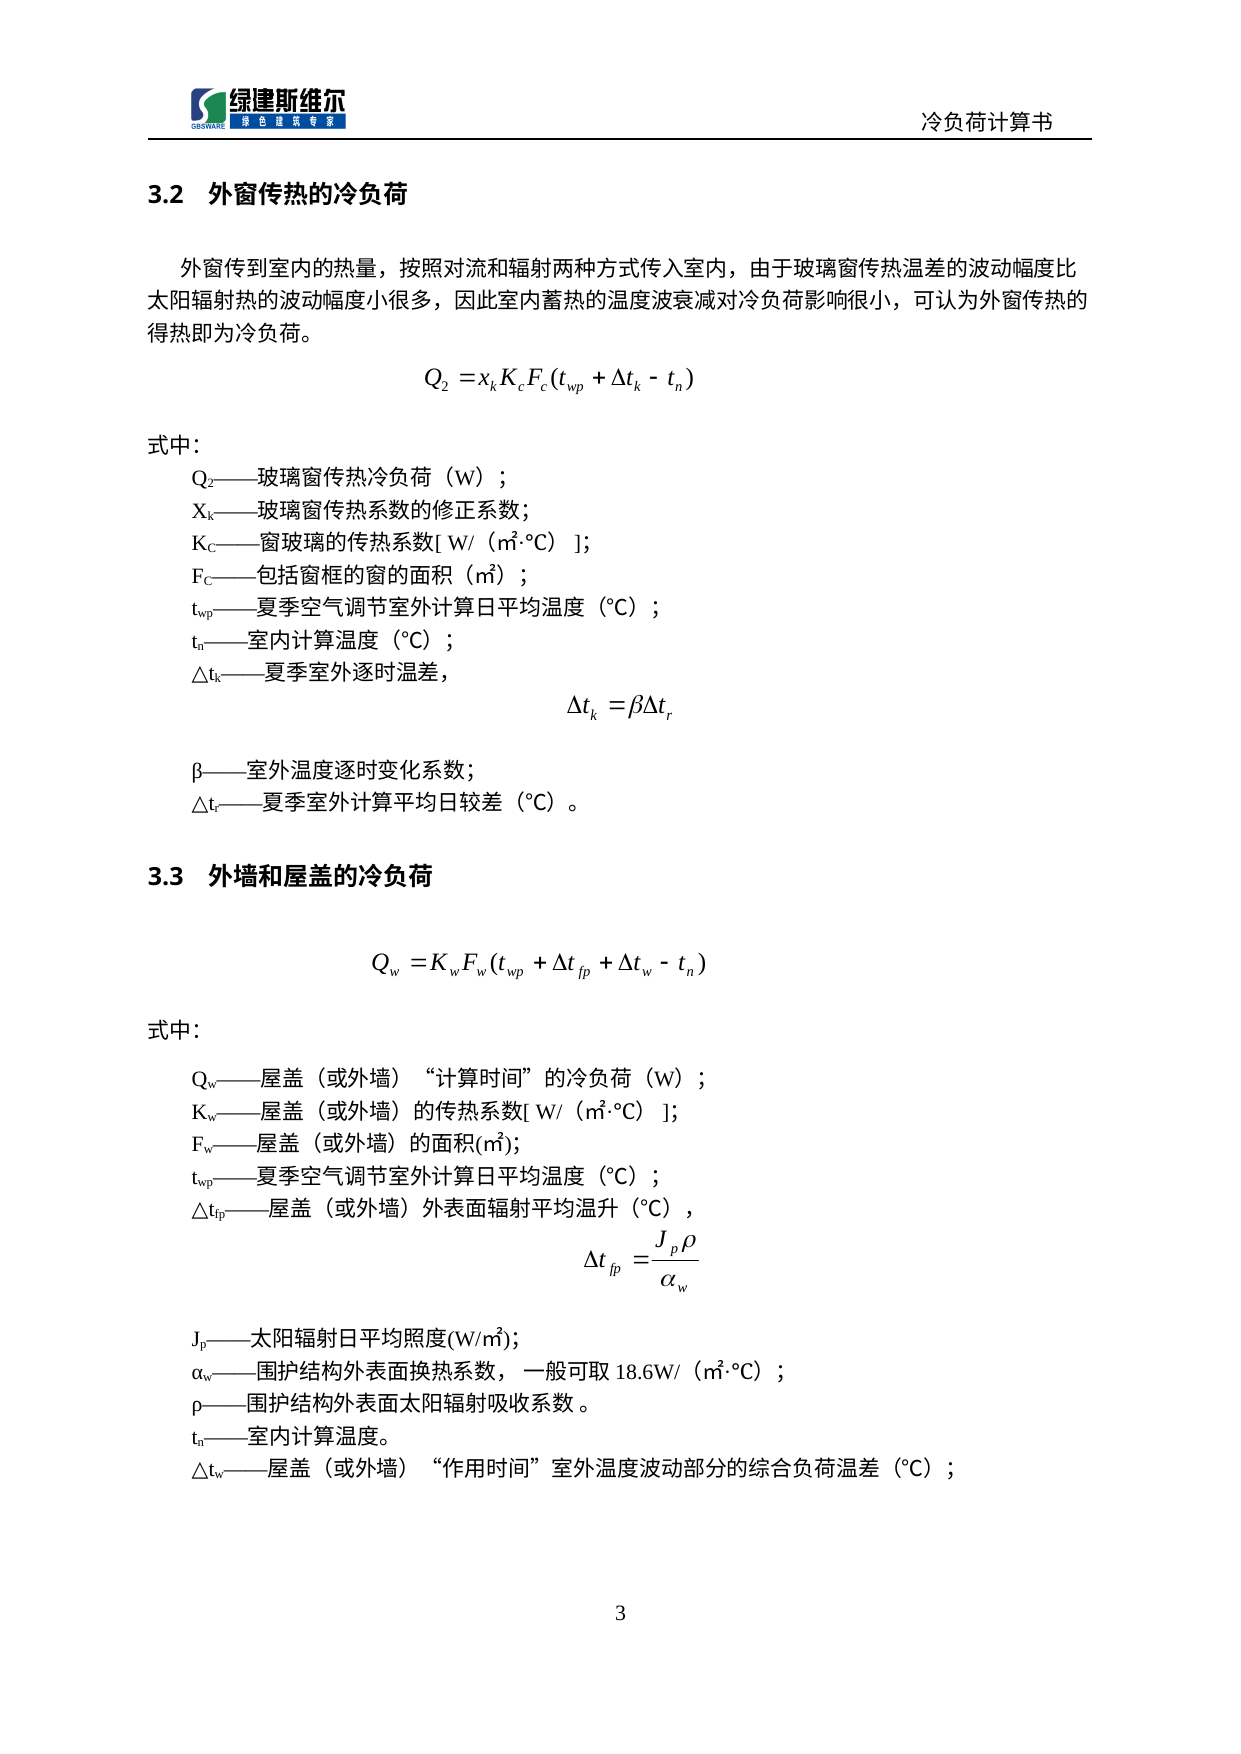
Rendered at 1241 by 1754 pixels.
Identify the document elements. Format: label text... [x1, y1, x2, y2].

subtitle 外墙和屋盖的冷负荷 [148, 842, 1092, 907]
text tn——室内计算温度。 [148, 1418, 1092, 1451]
text 式中： [148, 1012, 1092, 1045]
text αw——围护结构外表面换热系数， 一般可取18.6W/（㎡·℃）； [148, 1353, 1092, 1386]
text tn——室内计算温度（℃）； [148, 622, 1092, 655]
text Kw——屋盖（或外墙）的传热系数[ W/（㎡·℃） ]； [148, 1093, 1092, 1126]
text twp——夏季空气调节室外计算日平均温度（℃）； [148, 590, 1092, 622]
text Jp——太阳辐射日平均照度(W/㎡)； [148, 1321, 1092, 1353]
text 外窗传到室内的热量，按照对流和辐射两种方式传入室内，由于玻璃窗传热温差的波动幅度比太阳辐射热的波动幅度小很多，因此室内蓄热的温度波衰减对冷负荷影响很小，可认为外窗传热的得热即为冷负荷。 [148, 250, 1092, 348]
text △tfp——屋盖（或外墙）外表面辐射平均温升（℃）， [148, 1191, 1092, 1223]
text Xk——玻璃窗传热系数的修正系数； [148, 492, 1092, 525]
text △tr——夏季室外计算平均日较差（℃）。 [148, 785, 1092, 817]
text KC——窗玻璃的传热系数[ W/（㎡·℃） ]； [148, 525, 1092, 557]
text Q2——玻璃窗传热冷负荷（W）； [148, 460, 1092, 492]
text FC——包括窗框的窗的面积（㎡）； [148, 557, 1092, 590]
picture [187, 88, 347, 130]
text β——室外温度逐时变化系数； [148, 752, 1092, 785]
text △tk——夏季室外逐时温差， [148, 655, 1092, 687]
text Fw——屋盖（或外墙）的面积(㎡)； [148, 1126, 1092, 1158]
text ρ——围护结构外表面太阳辐射吸收系数 。 [148, 1386, 1092, 1418]
text twp——夏季空气调节室外计算日平均温度（℃）； [148, 1158, 1092, 1191]
subtitle 外窗传热的冷负荷 [148, 160, 1092, 225]
text Qw——屋盖（或外墙）“计算时间”的冷负荷（W）； [148, 1061, 1092, 1093]
text 式中： [148, 427, 1092, 460]
text △tw——屋盖（或外墙）“作用时间”室外温度波动部分的综合负荷温差（℃）； [148, 1451, 1092, 1483]
